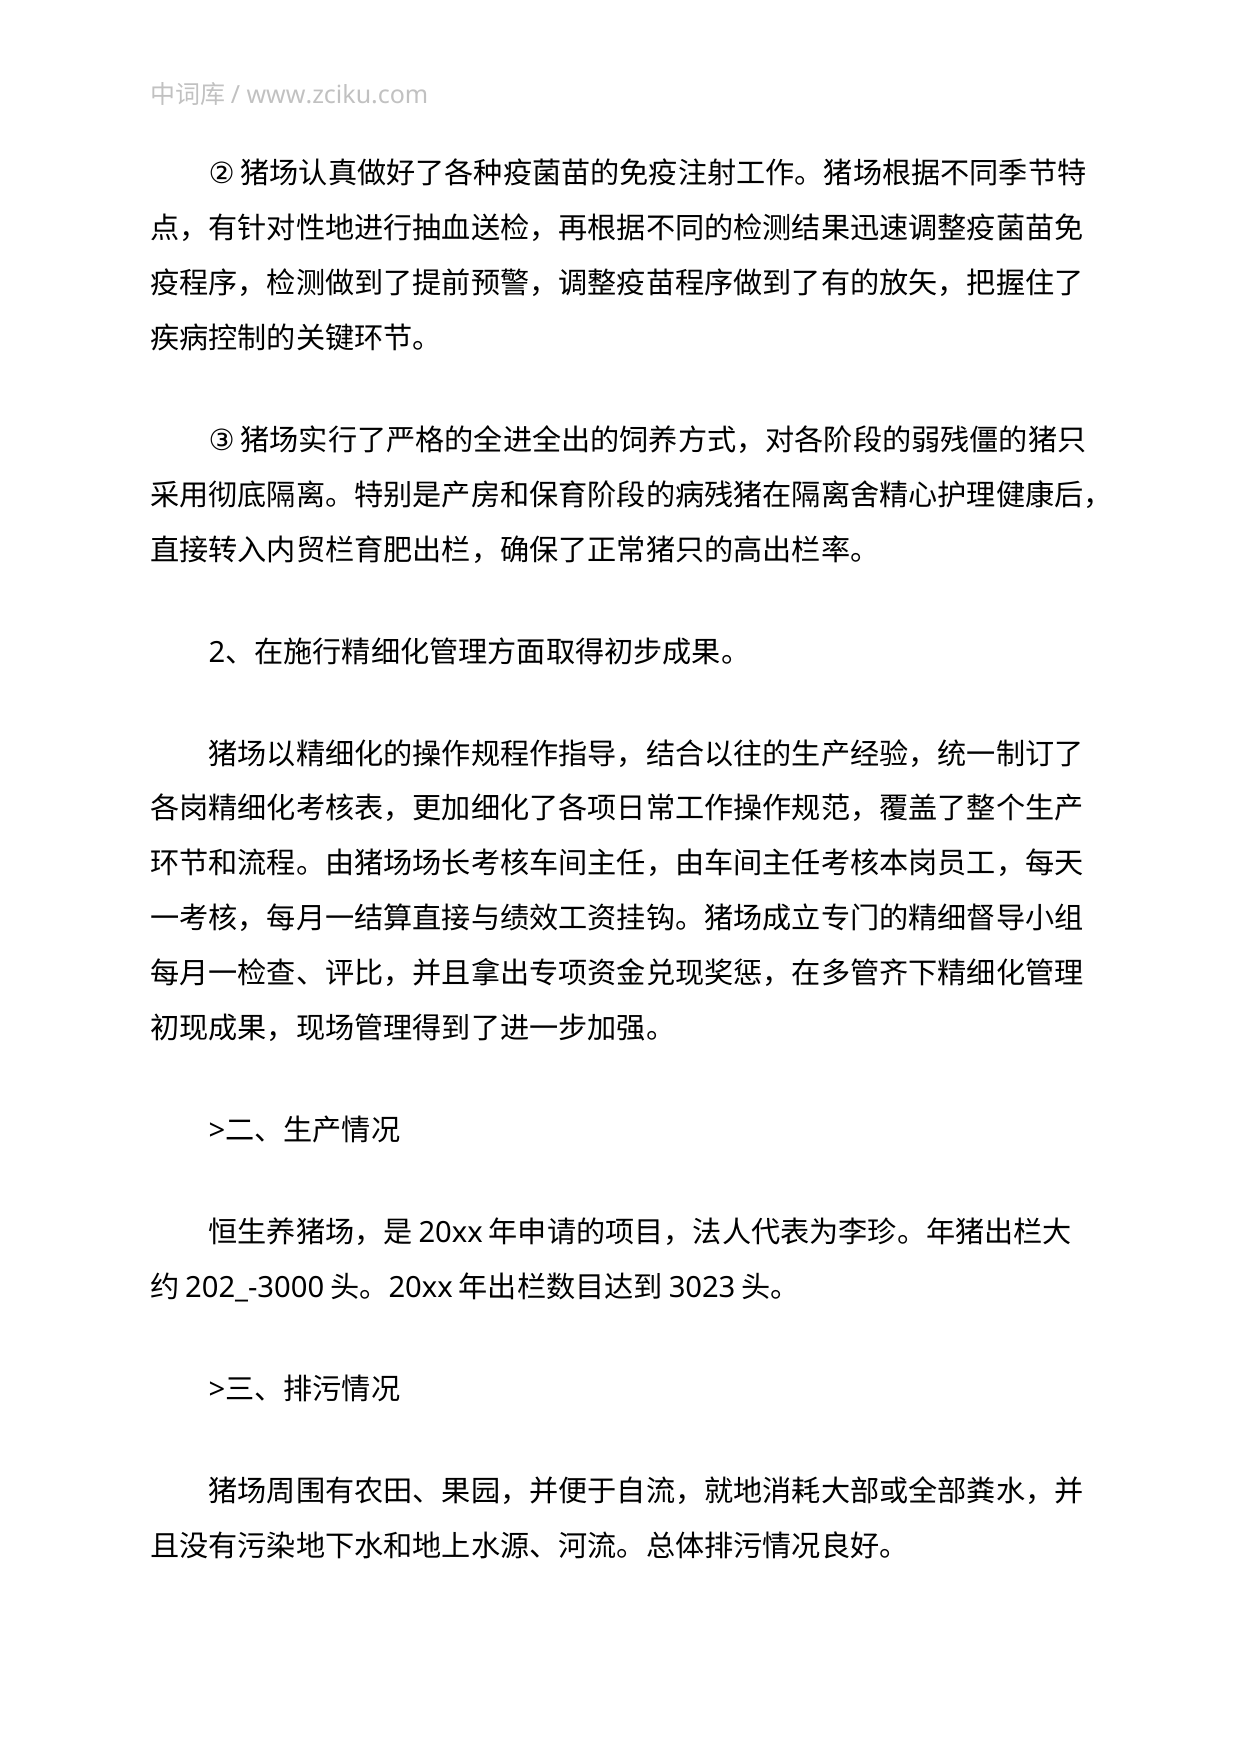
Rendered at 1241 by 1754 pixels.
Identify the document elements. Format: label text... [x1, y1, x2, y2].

text >二、生产情况 [150, 1106, 1090, 1149]
text >三、排污情况 [150, 1365, 1090, 1408]
text ③猪场实行了严格的全进全出的饲养方式，对各阶段的弱残僵的猪只采用彻底隔离。特别是产房和保育阶段的病残猪在隔离舍精心护理健康后，直接转入内贸栏育肥出栏，确保了正常猪只的高出栏率。 [150, 417, 1090, 569]
text 2、在施行精细化管理方面取得初步成果。 [150, 628, 1090, 671]
text 猪场以精细化的操作规程作指导，结合以往的生产经验，统一制订了各岗精细化考核表，更加细化了各项日常工作操作规范，覆盖了整个生产环节和流程。由猪场场长考核车间主任，由车间主任考核本岗员工，每天一考核，每月一结算直接与绩效工资挂钩。猪场成立专门的精细督导小组每月一检查、评比，并且拿出专项资金兑现奖惩，在多管齐下精细化管理初现成果，现场管理得到了进一步加强。 [150, 730, 1090, 1047]
text 猪场周围有农田、果园，并便于自流，就地消耗大部或全部粪水，并且没有污染地下水和地上水源、河流。总体排污情况良好。 [150, 1467, 1090, 1564]
text 恒生养猪场，是20xx年申请的项目，法人代表为李珍。年猪出栏大约202_-3000头。20xx年出栏数目达到3023头。 [150, 1208, 1090, 1306]
text ②猪场认真做好了各种疫菌苗的免疫注射工作。猪场根据不同季节特点，有针对性地进行抽血送检，再根据不同的检测结果迅速调整疫菌苗免疫程序，检测做到了提前预警，调整疫苗程序做到了有的放矢，把握住了疾病控制的关键环节。 [150, 150, 1090, 357]
